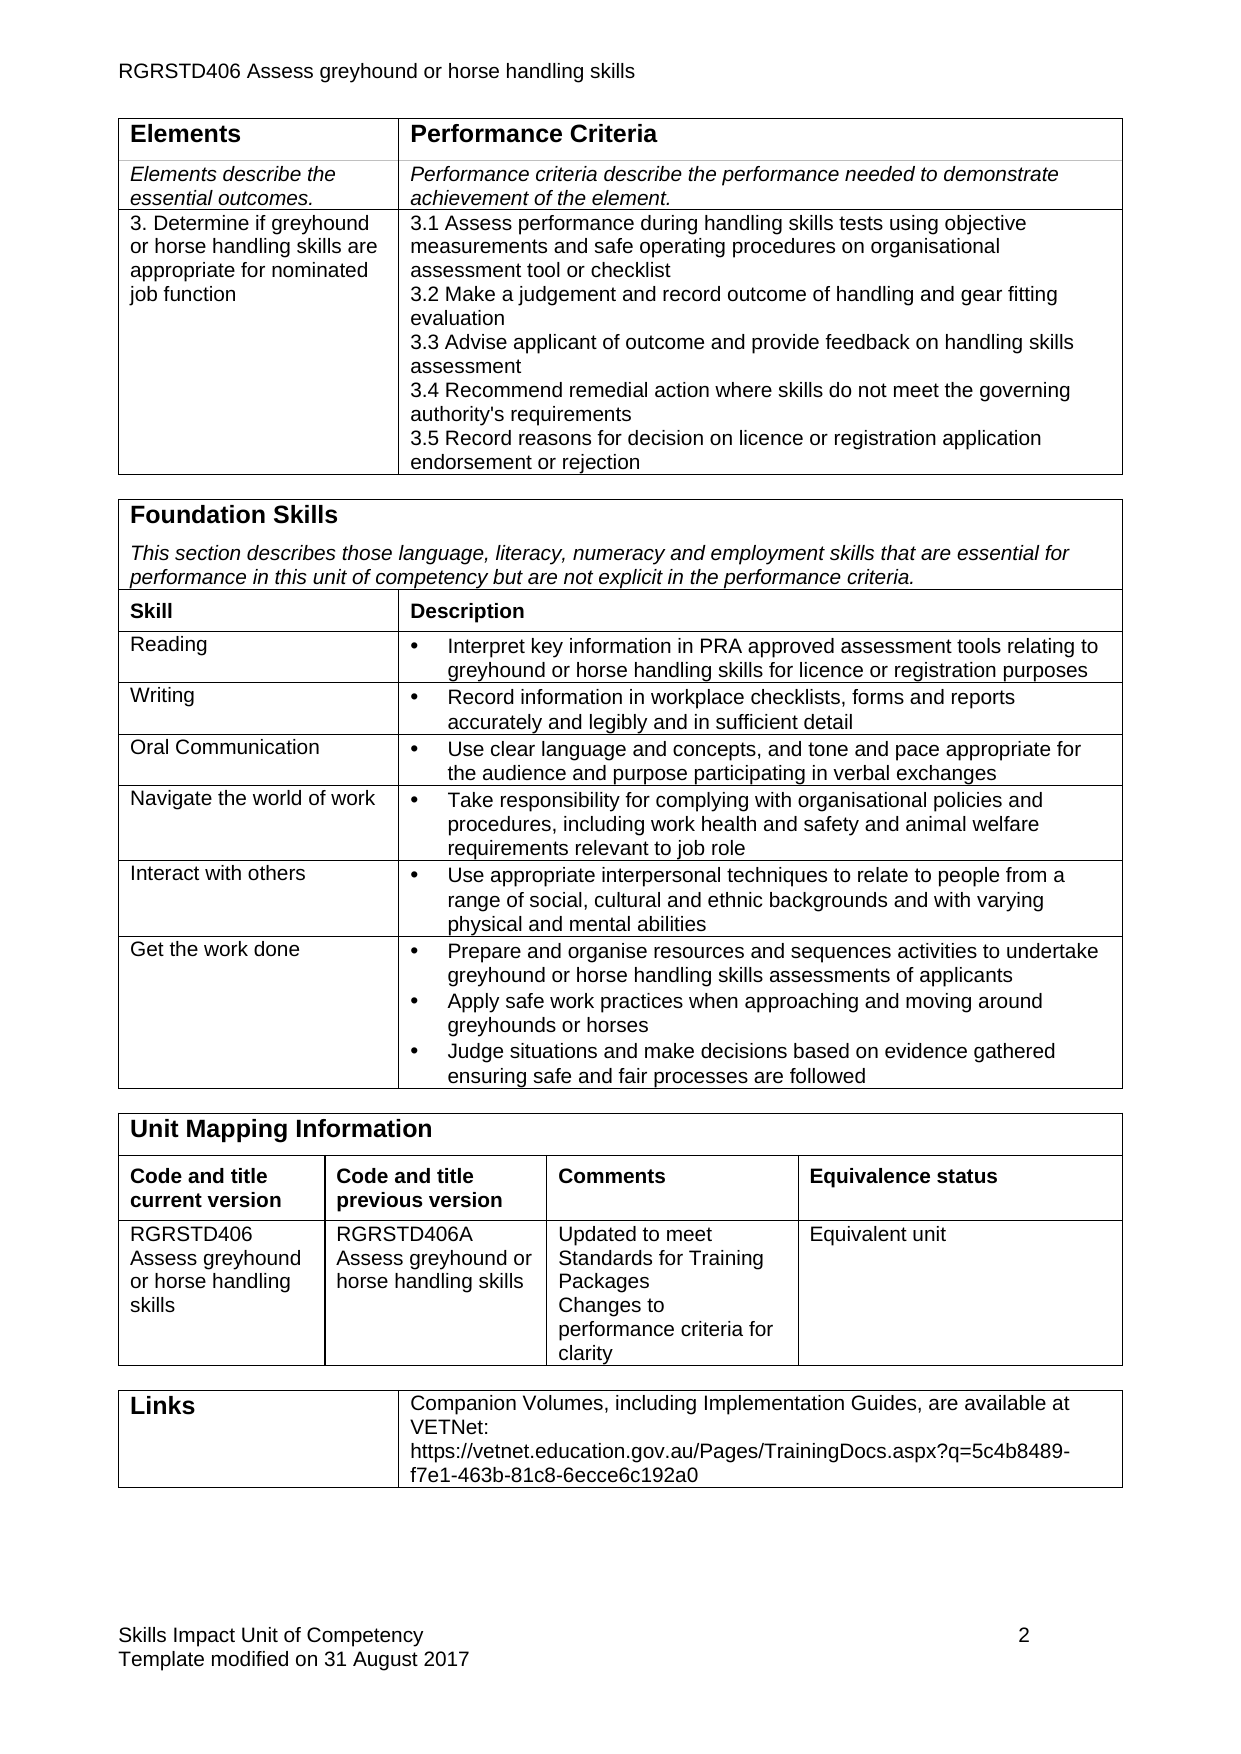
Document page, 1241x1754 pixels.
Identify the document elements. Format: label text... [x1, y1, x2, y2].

table_cell Elements describe the essential outcomes. [119, 161, 398, 209]
table_cell Navigate the world of work [119, 786, 398, 860]
table_cell Skill [119, 590, 398, 631]
table_cell Equivalence status [799, 1156, 1122, 1220]
table_cell Get the work done [119, 937, 398, 1087]
table_cell Performance criteria describe the performance needed to demonstrate achievement of the element. [399, 161, 1122, 209]
table_cell Take responsibility for complying with organisational policies and procedures, including work health and safety and animal welfare requirements relevant to job role [399, 786, 1122, 860]
table_header Performance Criteria [399, 119, 1122, 160]
table_cell Equivalent unit [799, 1221, 1122, 1365]
table_cell Oral Communication [119, 735, 398, 785]
table_cell 3.1 Assess performance during handling skills tests using objective measurements and safe operating procedures on organisational assessment tool or checklist 3.2 Make a judgement and record outcome of handling and gear fitting evaluation 3.3 Advise applicant of outcome and provide feedback on handling skills assessment 3.4 Recommend remedial action where skills do not meet the governing authority's requirements 3.5 Record reasons for decision on licence or registration application endorsement or rejection [399, 210, 1122, 474]
table_cell Updated to meet Standards for Training Packages Changes to performance criteria for clarity [547, 1221, 798, 1365]
table_header Foundation Skills This section describes those language, literacy, numeracy and employment skills that are essential for performance in this unit of competency but are not explicit in the performance criteria. [119, 500, 1122, 589]
table_cell Interact with others [119, 861, 398, 936]
table_cell RGRSTD406A Assess greyhound or horse handling skills [326, 1221, 546, 1365]
table_cell Use clear language and concepts, and tone and pace appropriate for the audience and purpose participating in verbal exchanges [399, 735, 1122, 785]
table_cell Code and title current version [119, 1156, 324, 1220]
table_cell Reading [119, 632, 398, 682]
table_cell Use appropriate interpersonal techniques to relate to people from a range of social, cultural and ethnic backgrounds and with varying physical and mental abilities [399, 861, 1122, 936]
table_header Unit Mapping Information [119, 1114, 1122, 1155]
table_cell Prepare and organise resources and sequences activities to undertake greyhound or horse handling skills assessments of applicants Apply safe work practices when approaching and moving around greyhounds or horses Judge situations and make decisions based on evidence gathered ensuring safe and fair processes are followed [399, 937, 1122, 1087]
table_cell Record information in workplace checklists, forms and reports accurately and legibly and in sufficient detail [399, 683, 1122, 733]
table_header Links [119, 1391, 398, 1487]
table_cell Writing [119, 683, 398, 733]
table_cell Code and title previous version [326, 1156, 546, 1220]
table_cell Comments [547, 1156, 798, 1220]
table_cell 3. Determine if greyhound or horse handling skills are appropriate for nominated job function [119, 210, 398, 474]
table_header Elements [119, 119, 398, 160]
table_cell Description [399, 590, 1122, 631]
table_cell RGRSTD406 Assess greyhound or horse handling skills [119, 1221, 324, 1365]
table_cell Interpret key information in PRA approved assessment tools relating to greyhound or horse handling skills for licence or registration purposes [399, 632, 1122, 682]
table_header Companion Volumes, including Implementation Guides, are available at VETNet: https://vetnet.education.gov.au/Pages/TrainingDocs.aspx?q=5c4b8489-f7e1-463b-81c8-6ecce6c192a0 [399, 1391, 1122, 1487]
